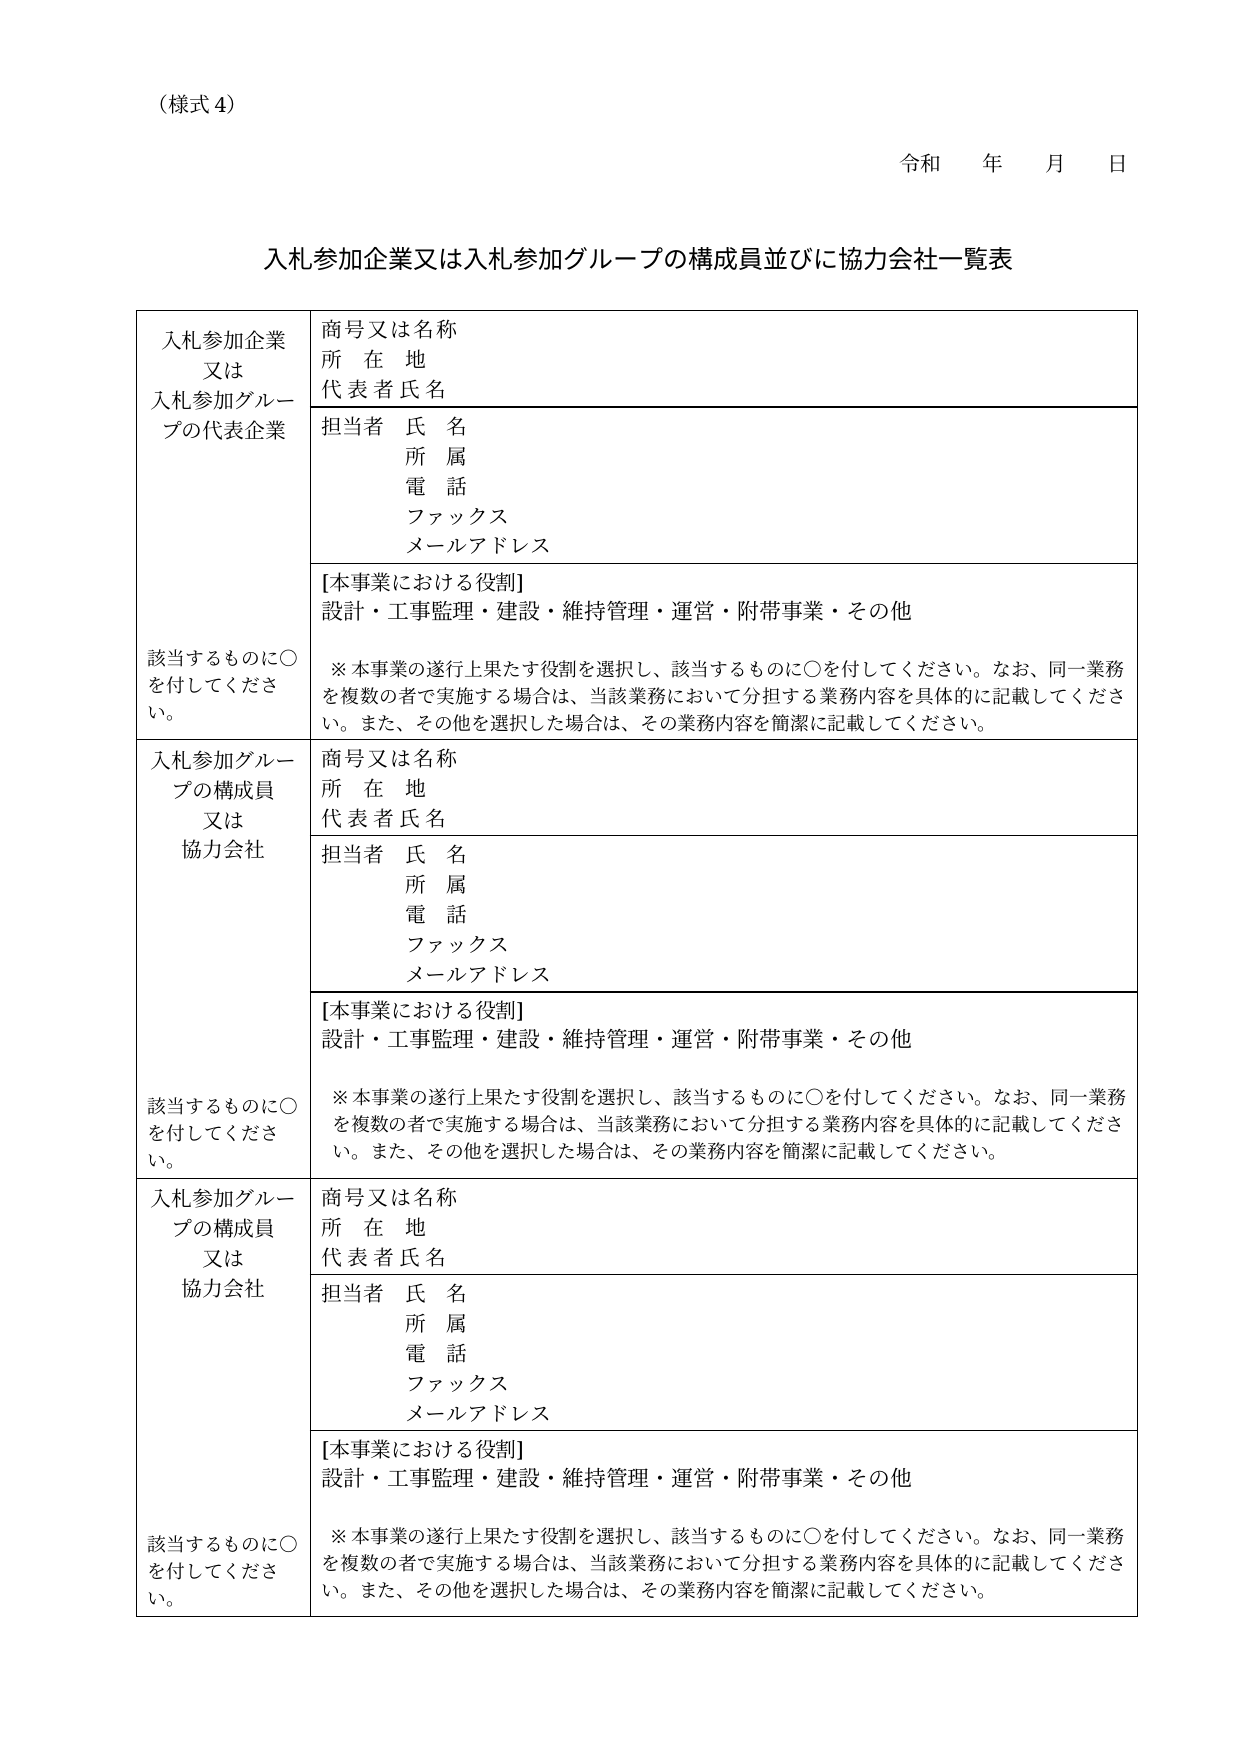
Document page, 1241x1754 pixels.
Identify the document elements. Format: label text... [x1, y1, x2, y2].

table_cell 商号又は名称 所在地 代表者氏名 [311, 740, 1137, 835]
table_cell 担当者 氏 名 所 属 電 話 ファックス メールアドレス [311, 1275, 1137, 1430]
text （様式４） [148, 89, 1128, 119]
table_cell 入札参加グループの構成員 又は 協力会社 該当するものに○を付してください。 [137, 1179, 310, 1616]
text 入札参加企業又は入札参加グループの構成員並びに協力会社一覧表 [148, 239, 1128, 276]
table_cell 入札参加グループの構成員 又は 協力会社 該当するものに○を付してください。 [137, 740, 310, 1177]
table_cell 商号又は名称 所在地 代表者氏名 [311, 1179, 1137, 1274]
table_header 入札参加企業 又は 入札参加グループの代表企業 該当するものに○を付してください。 [137, 311, 310, 738]
table_cell 担当者 氏 名 所 属 電 話 ファックス メールアドレス [311, 408, 1137, 563]
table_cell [311, 1431, 1137, 1616]
table_cell 担当者 氏 名 所 属 電 話 ファックス メールアドレス [311, 836, 1137, 991]
table_header 商号又は名称 所在地 代表者氏名 [311, 311, 1137, 406]
text 令和 年 月 日 [148, 147, 1128, 177]
